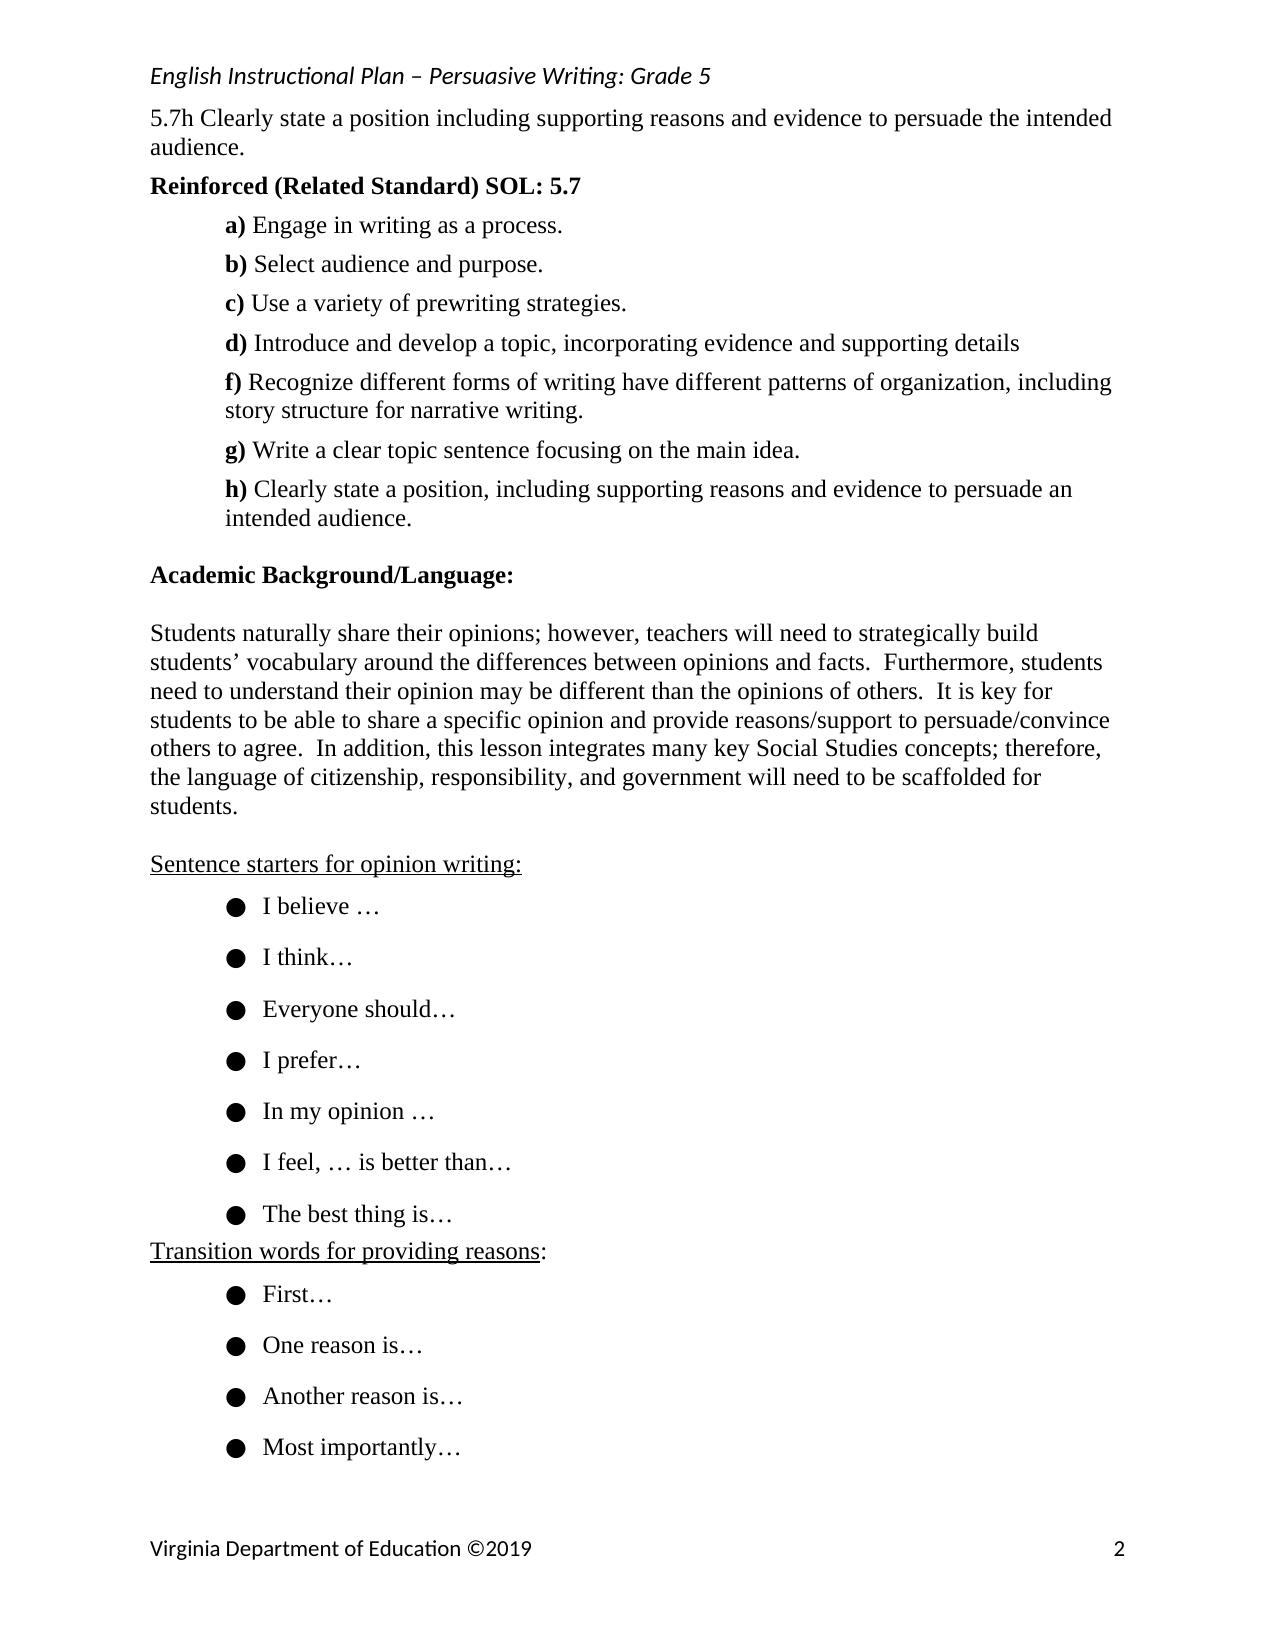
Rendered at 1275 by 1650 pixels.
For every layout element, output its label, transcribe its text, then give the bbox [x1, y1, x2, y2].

list The best thing is… [225, 1185, 1125, 1236]
text Academic Background/Language: [150, 561, 1125, 589]
list I feel, … is better than… [225, 1134, 1125, 1185]
list I believe … [225, 878, 1125, 929]
text f) Recognize different forms of writing have different patterns of organization, including story structure for narrative writing. [225, 367, 1125, 424]
list I prefer… [225, 1031, 1125, 1083]
list First… [225, 1265, 1125, 1316]
text a) Engage in writing as a process. [225, 210, 1125, 239]
text b) Select audience and purpose. [225, 249, 1125, 278]
list Another reason is… [225, 1368, 1125, 1419]
list Most importantly… [225, 1419, 1125, 1470]
text g) Write a clear topic sentence focusing on the main idea. [225, 435, 1125, 463]
text Students naturally share their opinions; however, teachers will need to strategically build students’ vocabulary around the differences between opinions and facts. Furthermore, students need to understand their opinion may be different than the opinions of others. It is key for students to be able to share a specific opinion and provide reasons/support to persuade/convince others to agree. In addition, this lesson integrates many key Social Studies concepts; therefore, the language of citizenship, responsibility, and government will need to be scaffolded for students. [150, 618, 1125, 820]
text Sentence starters for opinion writing: [150, 849, 1125, 878]
text h) Clearly state a position, including supporting reasons and evidence to persuade an intended audience. [225, 474, 1125, 531]
text d) Introduce and develop a topic, incorporating evidence and supporting details [225, 328, 1125, 356]
list One reason is… [225, 1316, 1125, 1368]
list Everyone should… [225, 980, 1125, 1031]
text Reinforced (Related Standard) SOL: 5.7 [150, 171, 1125, 200]
list In my opinion … [225, 1083, 1125, 1134]
text 5.7h Clearly state a position including supporting reasons and evidence to persuade the intended audience. [150, 103, 1125, 161]
list I think… [225, 929, 1125, 980]
text Transition words for providing reasons: [150, 1236, 1125, 1265]
text c) Use a variety of prewriting strategies. [225, 288, 1125, 317]
